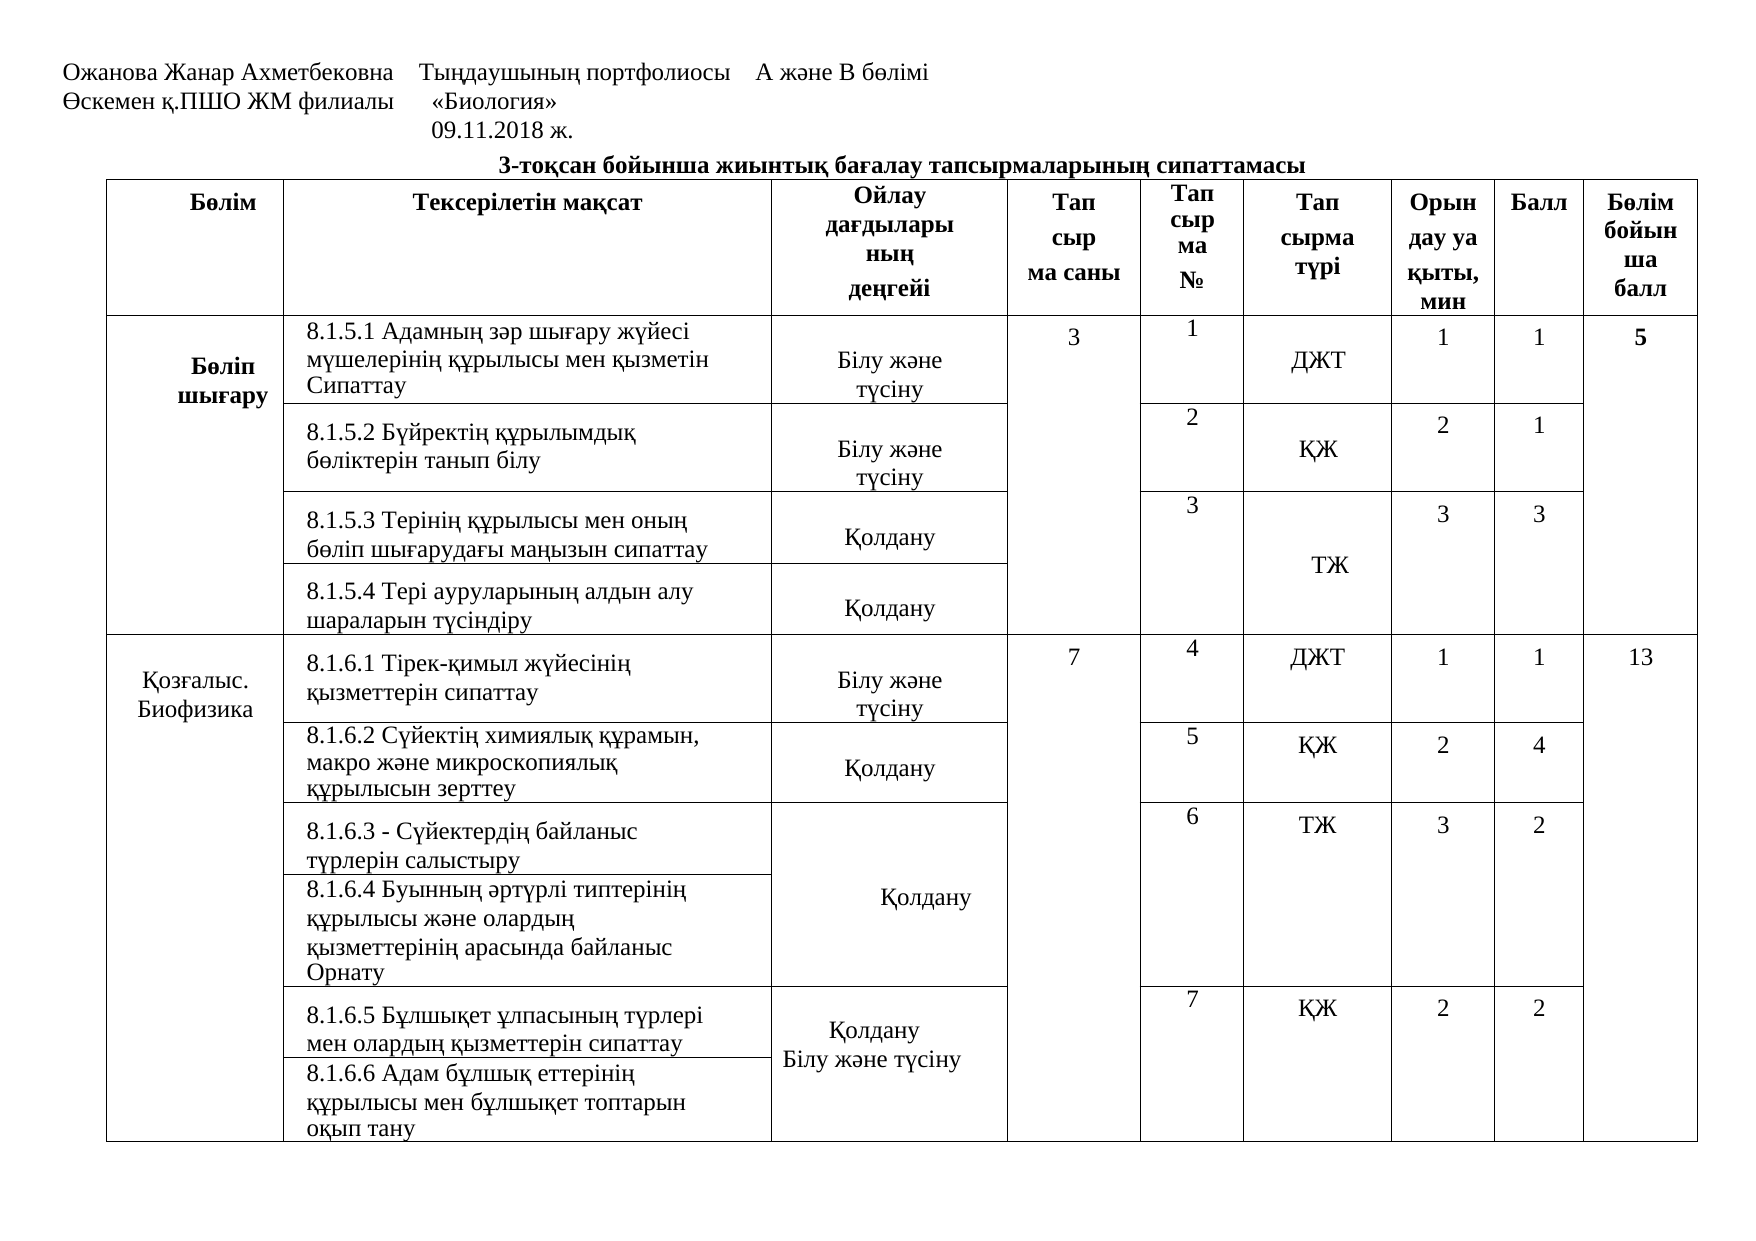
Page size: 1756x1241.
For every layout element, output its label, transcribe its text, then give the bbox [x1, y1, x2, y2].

table_cell 3 [1392, 803, 1494, 986]
table_cell 13 [1584, 635, 1697, 1141]
table_cell 8.1.5.1 Адамның зәр шығару жүйесі мүшелерінің құрылысы мен қызметін Сипаттау [284, 316, 771, 403]
table_cell 2 [1495, 987, 1583, 1141]
table_cell Білу және түсіну [772, 404, 1007, 491]
table_cell ТЖ [1244, 803, 1391, 986]
table_cell 8.1.5.4 Тері ауруларының алдын алу шараларын түсіндіру [284, 564, 771, 634]
subtitle 3-тоқсан бойынша жиынтық бағалау тапсырмаларының сипаттамасы [118, 150, 1686, 179]
table_cell 3 [1392, 492, 1494, 634]
table_cell Білу және түсіну [772, 635, 1007, 722]
table_cell 5 [1584, 316, 1697, 634]
table_cell ҚЖ [1244, 404, 1391, 491]
table_header Тап сырма № [1141, 180, 1243, 315]
table_cell 8.1.6.5 Бұлшықет ұлпасының түрлері мен олардың қызметтерін сипаттау [284, 987, 771, 1057]
table_cell Бөліп шығару [107, 316, 283, 634]
table_cell 1 [1141, 316, 1243, 403]
table_cell 2 [1392, 404, 1494, 491]
table_cell ҚЖ [1244, 723, 1391, 802]
table_cell 8.1.6.3 - Сүйектердің байланыс түрлерін салыстыру [284, 803, 771, 873]
table_cell ТЖ [1244, 492, 1391, 634]
table_cell 3 [1141, 492, 1243, 634]
table_cell Білу және түсіну [772, 316, 1007, 403]
table_cell 5 [1141, 723, 1243, 802]
table_cell 7 [1008, 635, 1140, 1141]
table_cell 7 [1141, 987, 1243, 1141]
table_header Балл [1495, 180, 1583, 315]
table_cell Қолдану [772, 492, 1007, 563]
table_cell 1 [1392, 635, 1494, 722]
table_cell 8.1.5.3 Терінің құрылысы мен оның бөліп шығарудағы маңызын сипаттау [284, 492, 771, 563]
table_header Бөлім бойынша балл [1584, 180, 1697, 315]
table_cell ДЖТ [1244, 635, 1391, 722]
table_cell 1 [1495, 635, 1583, 722]
table_cell 2 [1495, 803, 1583, 986]
table_cell 3 [1008, 316, 1140, 634]
table_cell 1 [1392, 316, 1494, 403]
table_cell Қолдану [772, 723, 1007, 802]
table_header Тап сырма түрі [1244, 180, 1391, 315]
table_cell ДЖТ [1244, 316, 1391, 403]
table_cell Қолдану [772, 564, 1007, 634]
table_cell 8.1.6.1 Тірек-қимыл жүйесінің қызметтерін сипаттау [284, 635, 771, 722]
table_cell Қолдану [772, 803, 1007, 986]
table_cell 4 [1495, 723, 1583, 802]
table_header Ойлау дағдылары ның деңгейі [772, 180, 1007, 315]
table_cell ҚЖ [1244, 987, 1391, 1141]
table_cell Қолдану Білу және түсіну [772, 987, 1007, 1141]
table_cell Қозғалыс. Биофизика [107, 635, 283, 1141]
table_header Бөлім [107, 180, 283, 315]
table_cell 1 [1495, 316, 1583, 403]
table_cell 3 [1495, 492, 1583, 634]
table_cell 2 [1392, 987, 1494, 1141]
table_cell 1 [1495, 404, 1583, 491]
table_header Тап сыр ма саны [1008, 180, 1140, 315]
table_cell 8.1.5.2 Бүйректің құрылымдық бөліктерін танып білу [284, 404, 771, 491]
table_cell 2 [1141, 404, 1243, 491]
table_cell 2 [1392, 723, 1494, 802]
table_header Орын дау уа қыты, мин [1392, 180, 1494, 315]
table_cell 8.1.6.4 Буынның әртүрлі типтерінің құрылысы және олардың қызметтерінің арасында байланыс Орнату [284, 875, 771, 986]
table_cell 6 [1141, 803, 1243, 986]
table_cell 8.1.6.6 Адам бұлшық еттерінің құрылысы мен бұлшықет топтарын оқып тану [284, 1058, 771, 1141]
table_cell 8.1.6.2 Сүйектің химиялық құрамын, макро және микроскопиялық құрылысын зерттеу [284, 723, 771, 802]
table_cell 4 [1141, 635, 1243, 722]
table_header Тексерілетін мақсат [284, 180, 771, 315]
